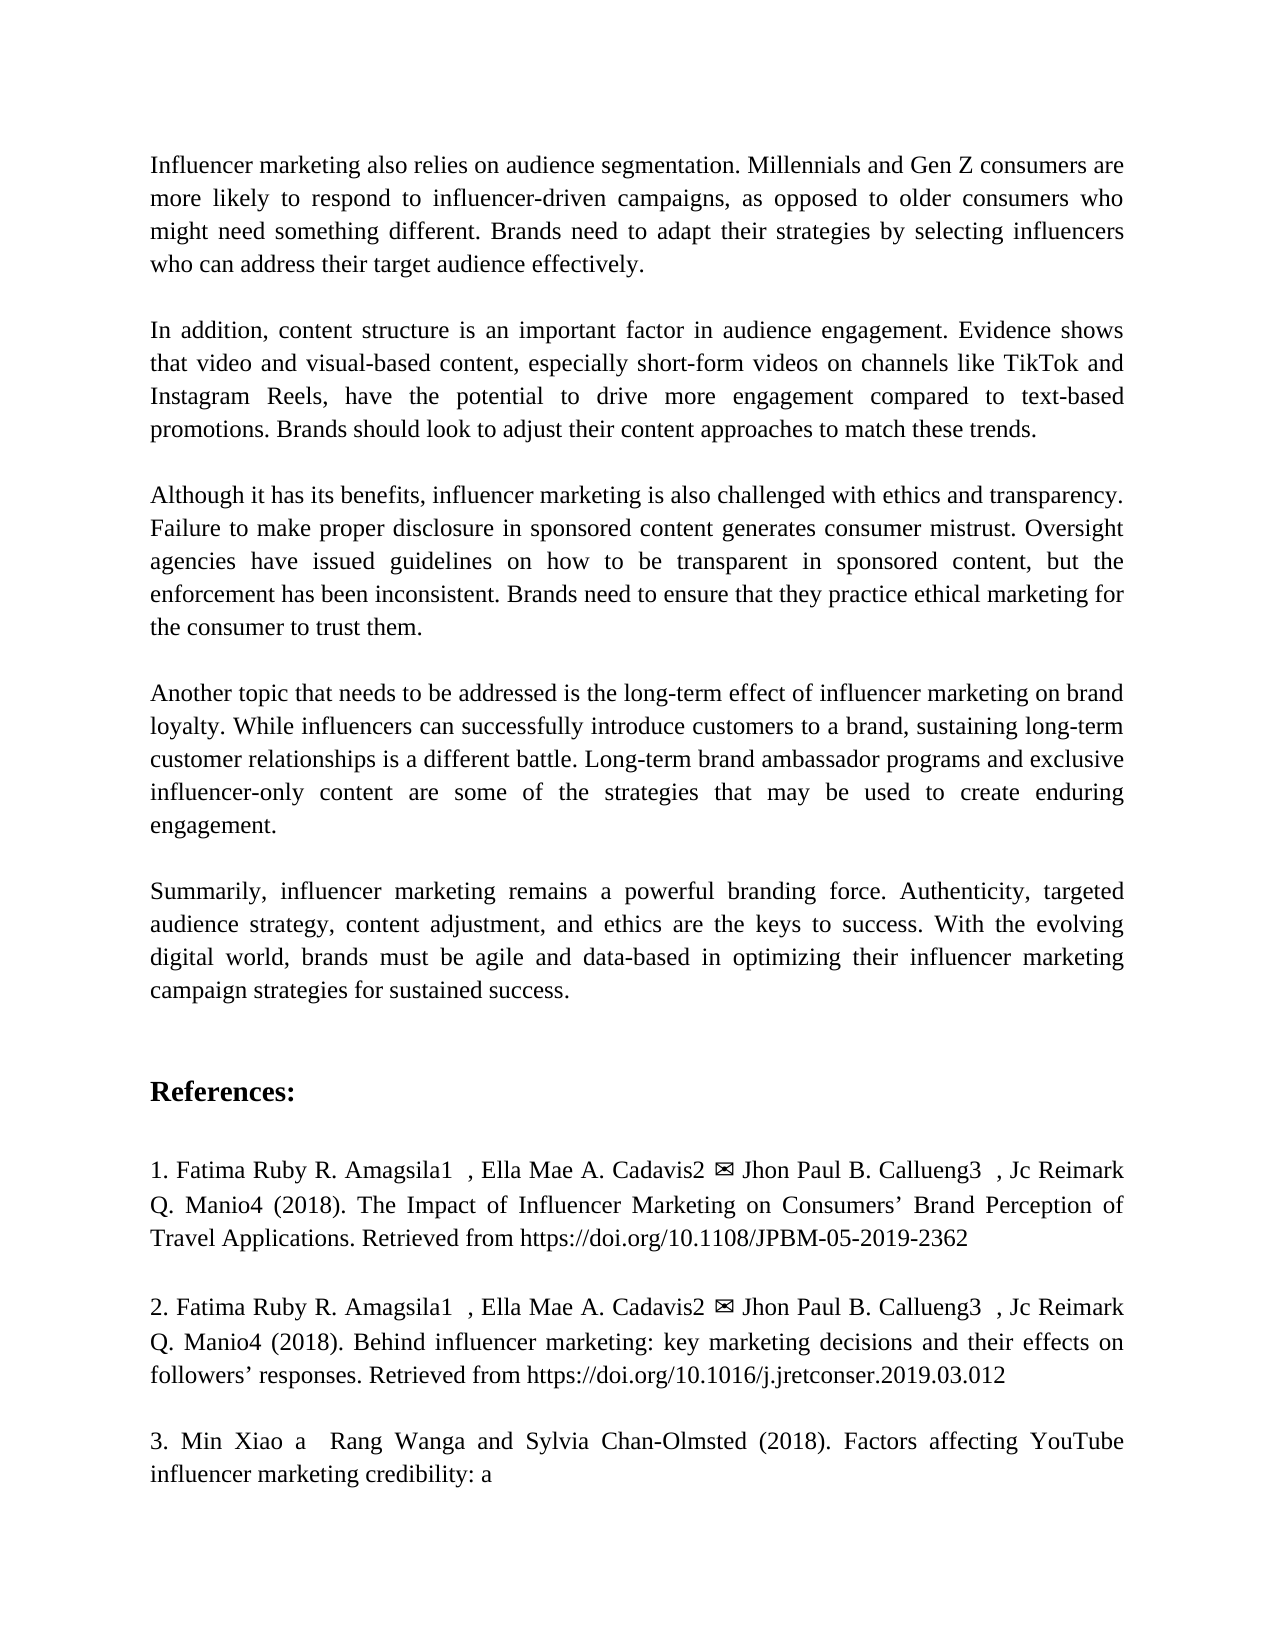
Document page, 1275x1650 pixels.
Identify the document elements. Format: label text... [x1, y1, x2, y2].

text Influencer marketing also relies on audience segmentation. Millennials and Gen Z consumers are more likely to respond to influencer-driven campaigns, as opposed to older consumers who might need something different. Brands need to adapt their strategies by selecting influencers who can address their target audience effectively. [150, 150, 1125, 278]
text 3. Min Xiao a Rang Wanga and Sylvia Chan-Olmsted (2018). Factors affecting YouTube influencer marketing credibility: a [150, 1426, 1125, 1488]
text Although it has its benefits, influencer marketing is also challenged with ethics and transparency. Failure to make proper disclosure in sponsored content generates consumer mistrust. Oversight agencies have issued guidelines on how to be transparent in sponsored content, but the enforcement has been inconsistent. Brands need to ensure that they practice ethical marketing for the consumer to trust them. [150, 480, 1125, 641]
text 2. Fatima Ruby R. Amagsila1 , Ella Mae A. Cadavis2 ✉ Jhon Paul B. Callueng3 , Jc Reimark Q. Manio4 (2018). Behind influencer marketing: key marketing decisions and their effects on followers’ responses. Retrieved from https://doi.org/10.1016/j.jretconser.2019.03.012 [150, 1289, 1125, 1389]
text In addition, content structure is an important factor in audience engagement. Evidence shows that video and visual-based content, especially short-form videos on channels like TikTok and Instagram Reels, have the potential to drive more engagement compared to text-based promotions. Brands should look to adjust their content approaches to match these trends. [150, 315, 1125, 443]
text Summarily, influencer marketing remains a powerful branding force. Authenticity, targeted audience strategy, content adjustment, and ethics are the keys to success. With the evolving digital world, brands must be agile and data-based in optimizing their influencer marketing campaign strategies for sustained success. [150, 876, 1125, 1004]
text Another topic that needs to be addressed is the long-term effect of influencer marketing on brand loyalty. While influencers can successfully introduce customers to a brand, sustaining long-term customer relationships is a different battle. Long-term brand ambassador programs and exclusive influencer-only content are some of the strategies that may be used to create enduring engagement. [150, 678, 1125, 839]
text 1. Fatima Ruby R. Amagsila1 , Ella Mae A. Cadavis2 ✉ Jhon Paul B. Callueng3 , Jc Reimark Q. Manio4 (2018). The Impact of Influencer Marketing on Consumers’ Brand Perception of Travel Applications. Retrieved from https://doi.org/10.1108/JPBM-05-2019-2362 [150, 1152, 1125, 1252]
text References: [150, 1074, 1125, 1108]
